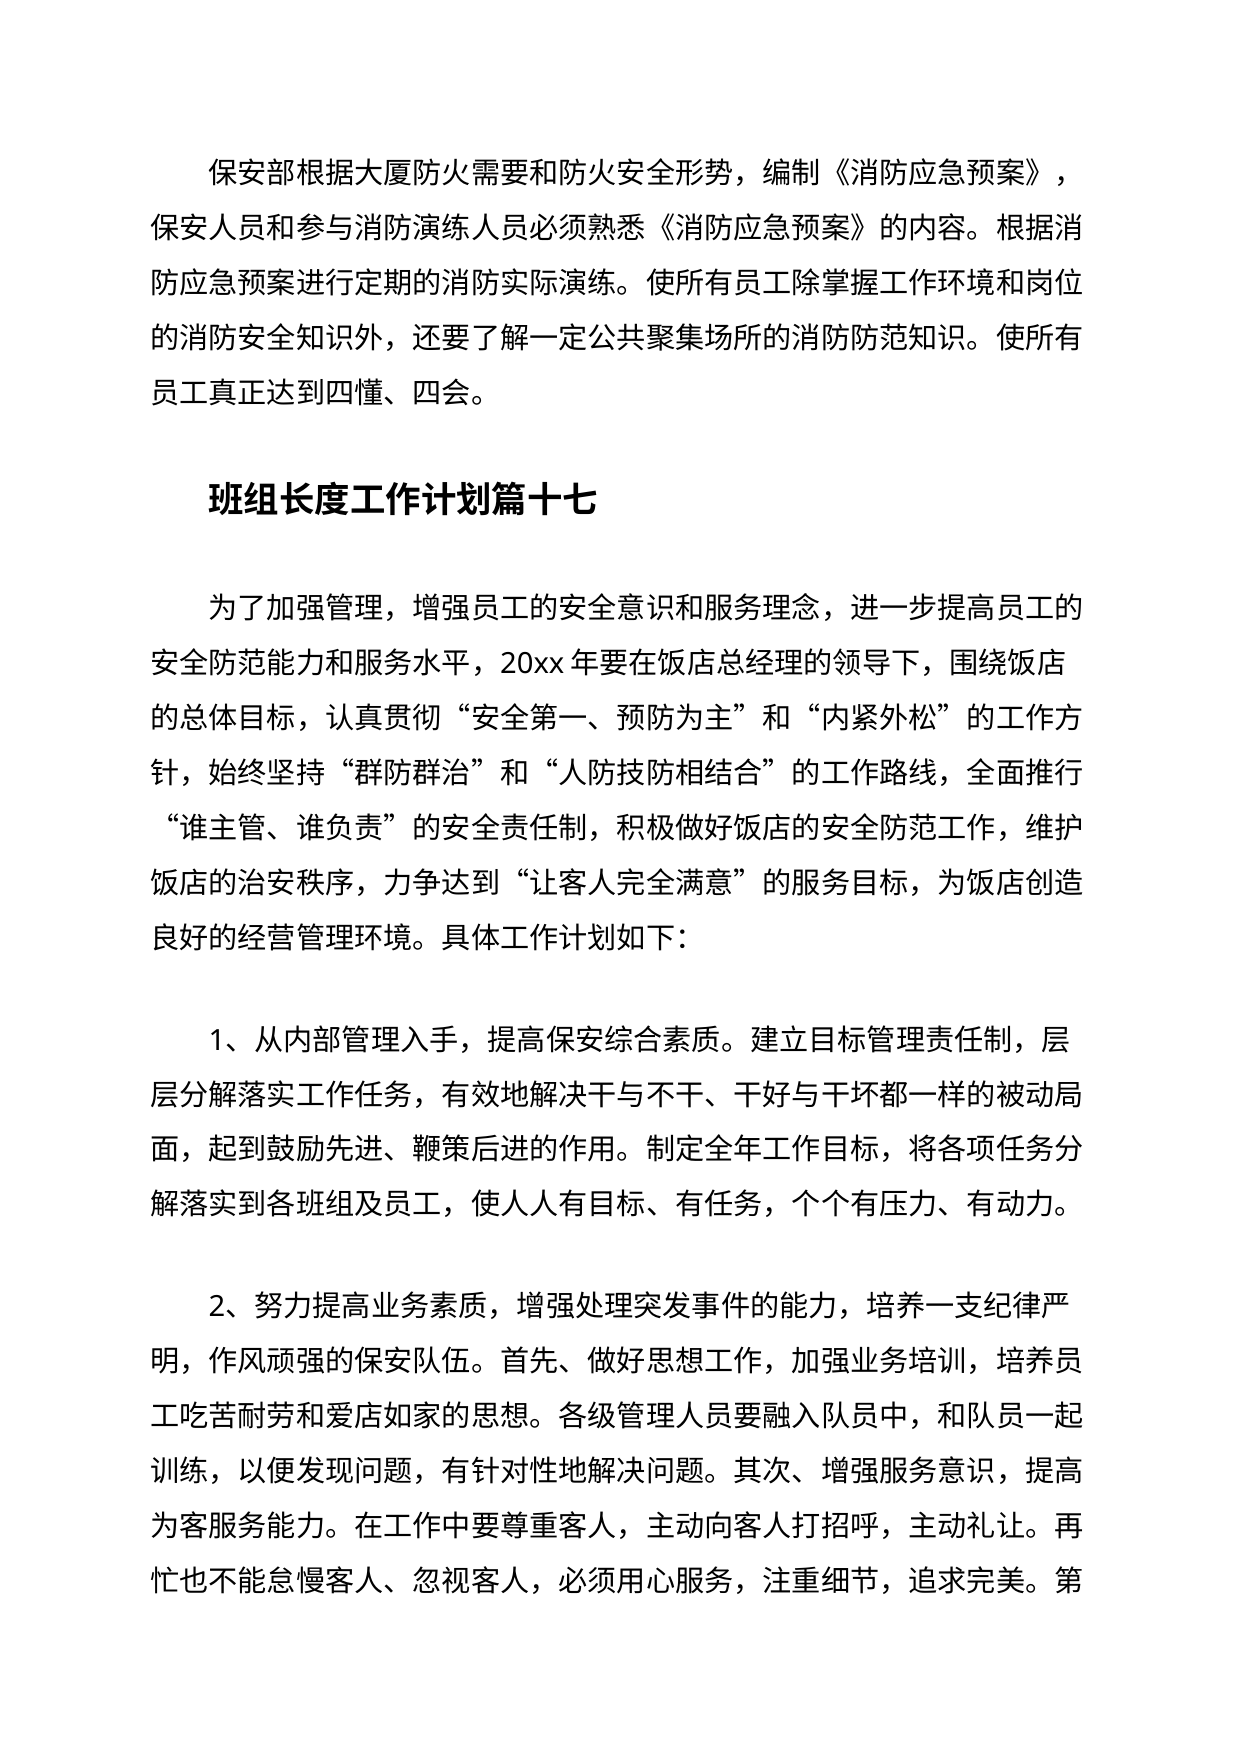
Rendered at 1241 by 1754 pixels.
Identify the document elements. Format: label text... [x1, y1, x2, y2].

text 为了加强管理，增强员工的安全意识和服务理念，进一步提高员工的安全防范能力和服务水平，20xx年要在饭店总经理的领导下，围绕饭店的总体目标，认真贯彻“安全第一、预防为主”和“内紧外松”的工作方针，始终坚持“群防群治”和“人防技防相结合”的工作路线，全面推行“谁主管、谁负责”的安全责任制，积极做好饭店的安全防范工作，维护饭店的治安秩序，力争达到“让客人完全满意”的服务目标，为饭店创造良好的经营管理环境。具体工作计划如下： [150, 585, 1090, 957]
text 1、从内部管理入手，提高保安综合素质。建立目标管理责任制，层层分解落实工作任务，有效地解决干与不干、干好与干坏都一样的被动局面，起到鼓励先进、鞭策后进的作用。制定全年工作目标，将各项任务分解落实到各班组及员工，使人人有目标、有任务，个个有压力、有动力。 [150, 1016, 1090, 1223]
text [150, 1283, 1090, 1599]
text 保安部根据大厦防火需要和防火安全形势，编制《消防应急预案》，保安人员和参与消防演练人员必须熟悉《消防应急预案》的内容。根据消防应急预案进行定期的消防实际演练。使所有员工除掌握工作环境和岗位的消防安全知识外，还要了解一定公共聚集场所的消防防范知识。使所有员工真正达到四懂、四会。 [150, 150, 1090, 412]
text 班组长度工作计划篇十七 [150, 471, 1090, 523]
